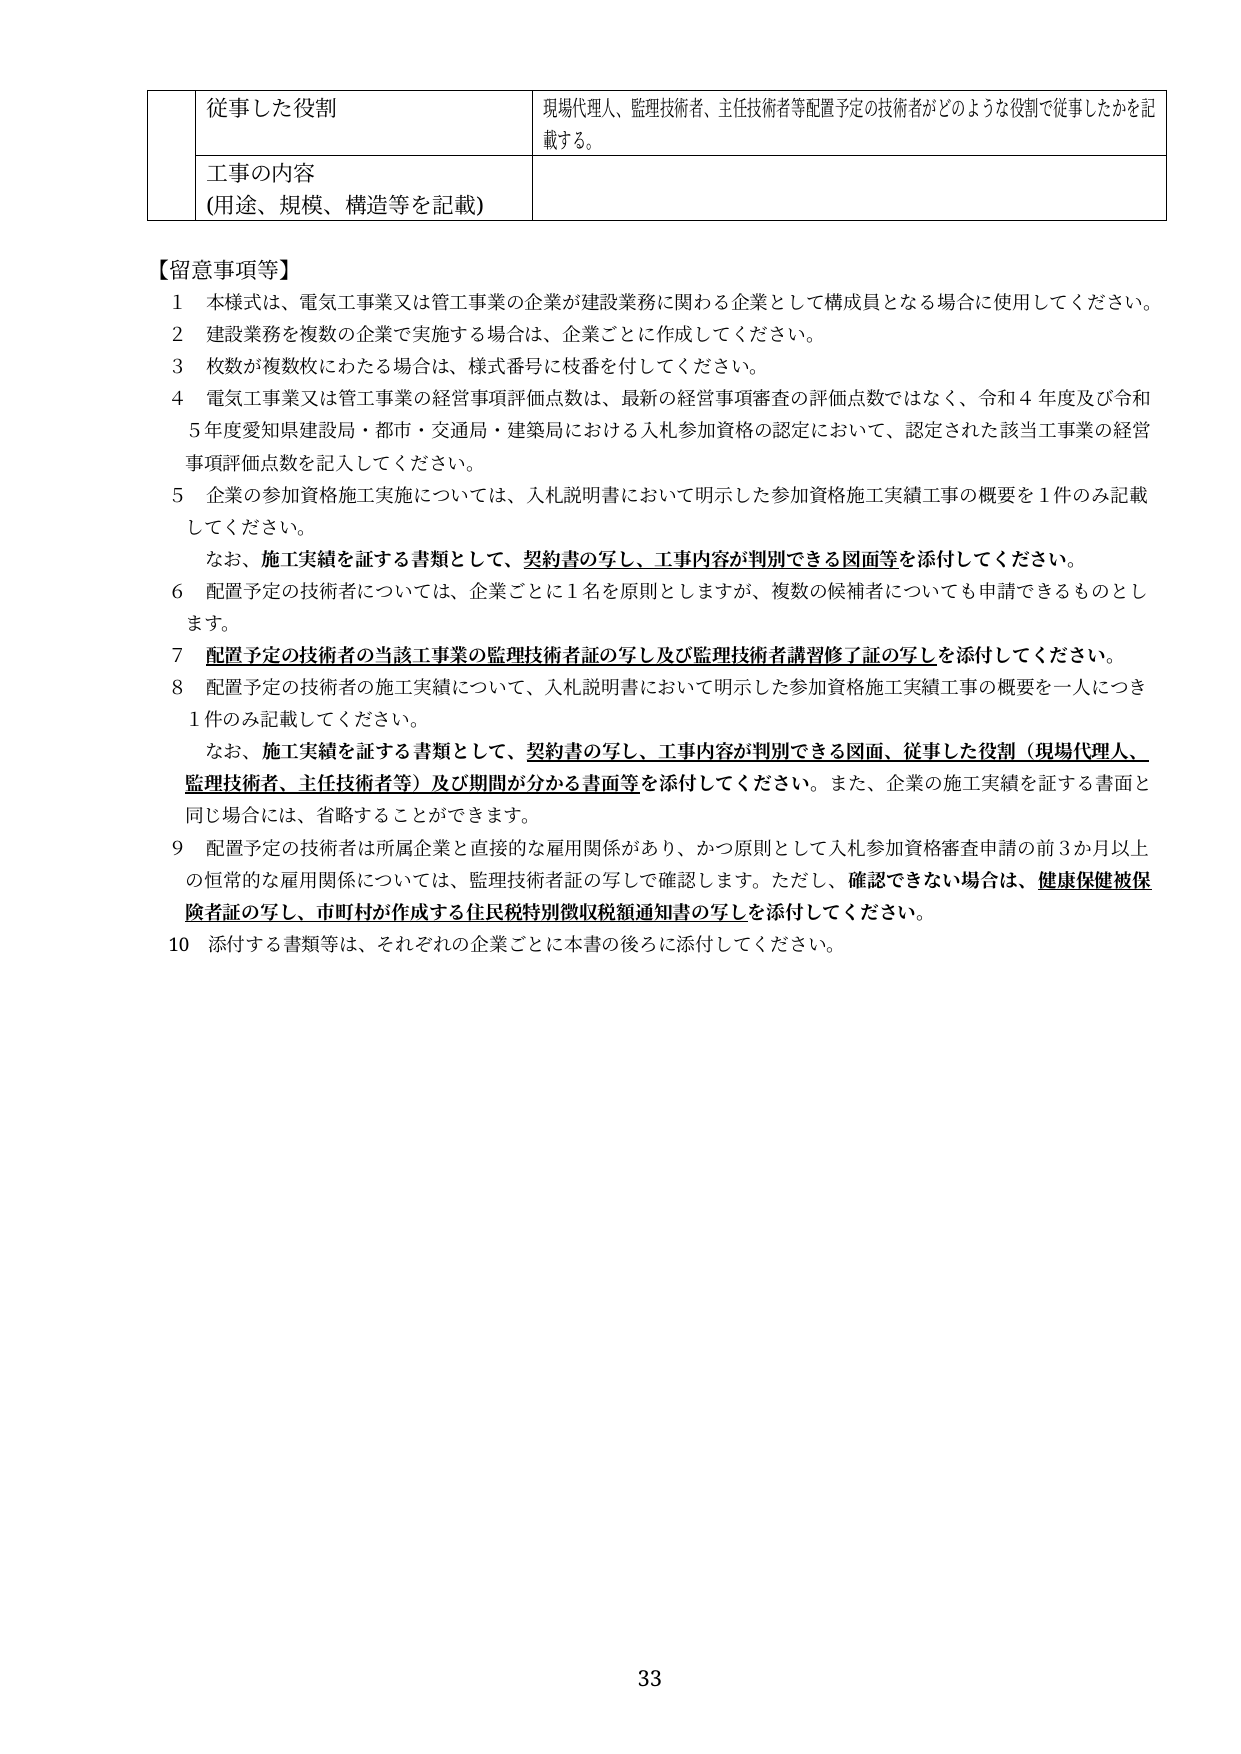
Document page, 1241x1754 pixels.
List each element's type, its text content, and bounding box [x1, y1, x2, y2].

text １ 本様式は、電気工事業又は管工事業の企業が建設業務に関わる企業として構成員となる場合に使用してください。 [168, 285, 1152, 317]
text 【留意事項等】 [148, 253, 1152, 285]
text なお、施工実績を証する書類として、契約書の写し、工事内容が判別できる図面等を添付してください。 [185, 542, 1152, 574]
text ９ 配置予定の技術者は所属企業と直接的な雇用関係があり、かつ原則として入札参加資格審査申請の前３か月以上の恒常的な雇用関係については、監理技術者証の写しで確認します。ただし、確認できない場合は、健康保健被保険者証の写し、市町村が作成する住民税特別徴収税額通知書の写しを添付してください。 [168, 831, 1152, 927]
table_cell 従事した役割 [196, 91, 532, 155]
text ８ 配置予定の技術者の施工実績について、入札説明書において明示した参加資格施工実績工事の概要を一人につき１件のみ記載してください。 [168, 670, 1152, 734]
table_cell 工事の内容 (用途、規模、構造等を記載) [196, 156, 532, 220]
text 10 添付する書類等は、それぞれの企業ごとに本書の後ろに添付してください。 [168, 927, 1152, 959]
table_cell [533, 156, 1166, 220]
text ６ 配置予定の技術者については、企業ごとに１名を原則としますが、複数の候補者についても申請できるものとします。 [168, 574, 1152, 638]
text ２ 建設業務を複数の企業で実施する場合は、企業ごとに作成してください。 [168, 317, 1152, 349]
text ４ 電気工事業又は管工事業の経営事項評価点数は、最新の経営事項審査の評価点数ではなく、令和４年度及び令和５年度愛知県建設局・都市・交通局・建築局における入札参加資格の認定において、認定された該当工事業の経営事項評価点数を記入してください。 [168, 382, 1152, 478]
text ７ 配置予定の技術者の当該工事業の監理技術者証の写し及び監理技術者講習修了証の写しを添付してください。 [168, 638, 1152, 670]
text ５ 企業の参加資格施工実施については、入札説明書において明示した参加資格施工実績工事の概要を１件のみ記載してください。 [168, 478, 1152, 542]
text ３ 枚数が複数枚にわたる場合は、様式番号に枝番を付してください。 [168, 349, 1152, 382]
text なお、施工実績を証する書類として、契約書の写し、工事内容が判別できる図面、従事した役割（現場代理人、監理技術者、主任技術者等）及び期間が分かる書面等を添付してください。また、企業の施工実績を証する書面と同じ場合には、省略することができます。 [185, 734, 1152, 831]
table_cell 現場代理人、監理技術者、主任技術者等配置予定の技術者がどのような役割で従事したかを記載する。 [533, 91, 1166, 155]
